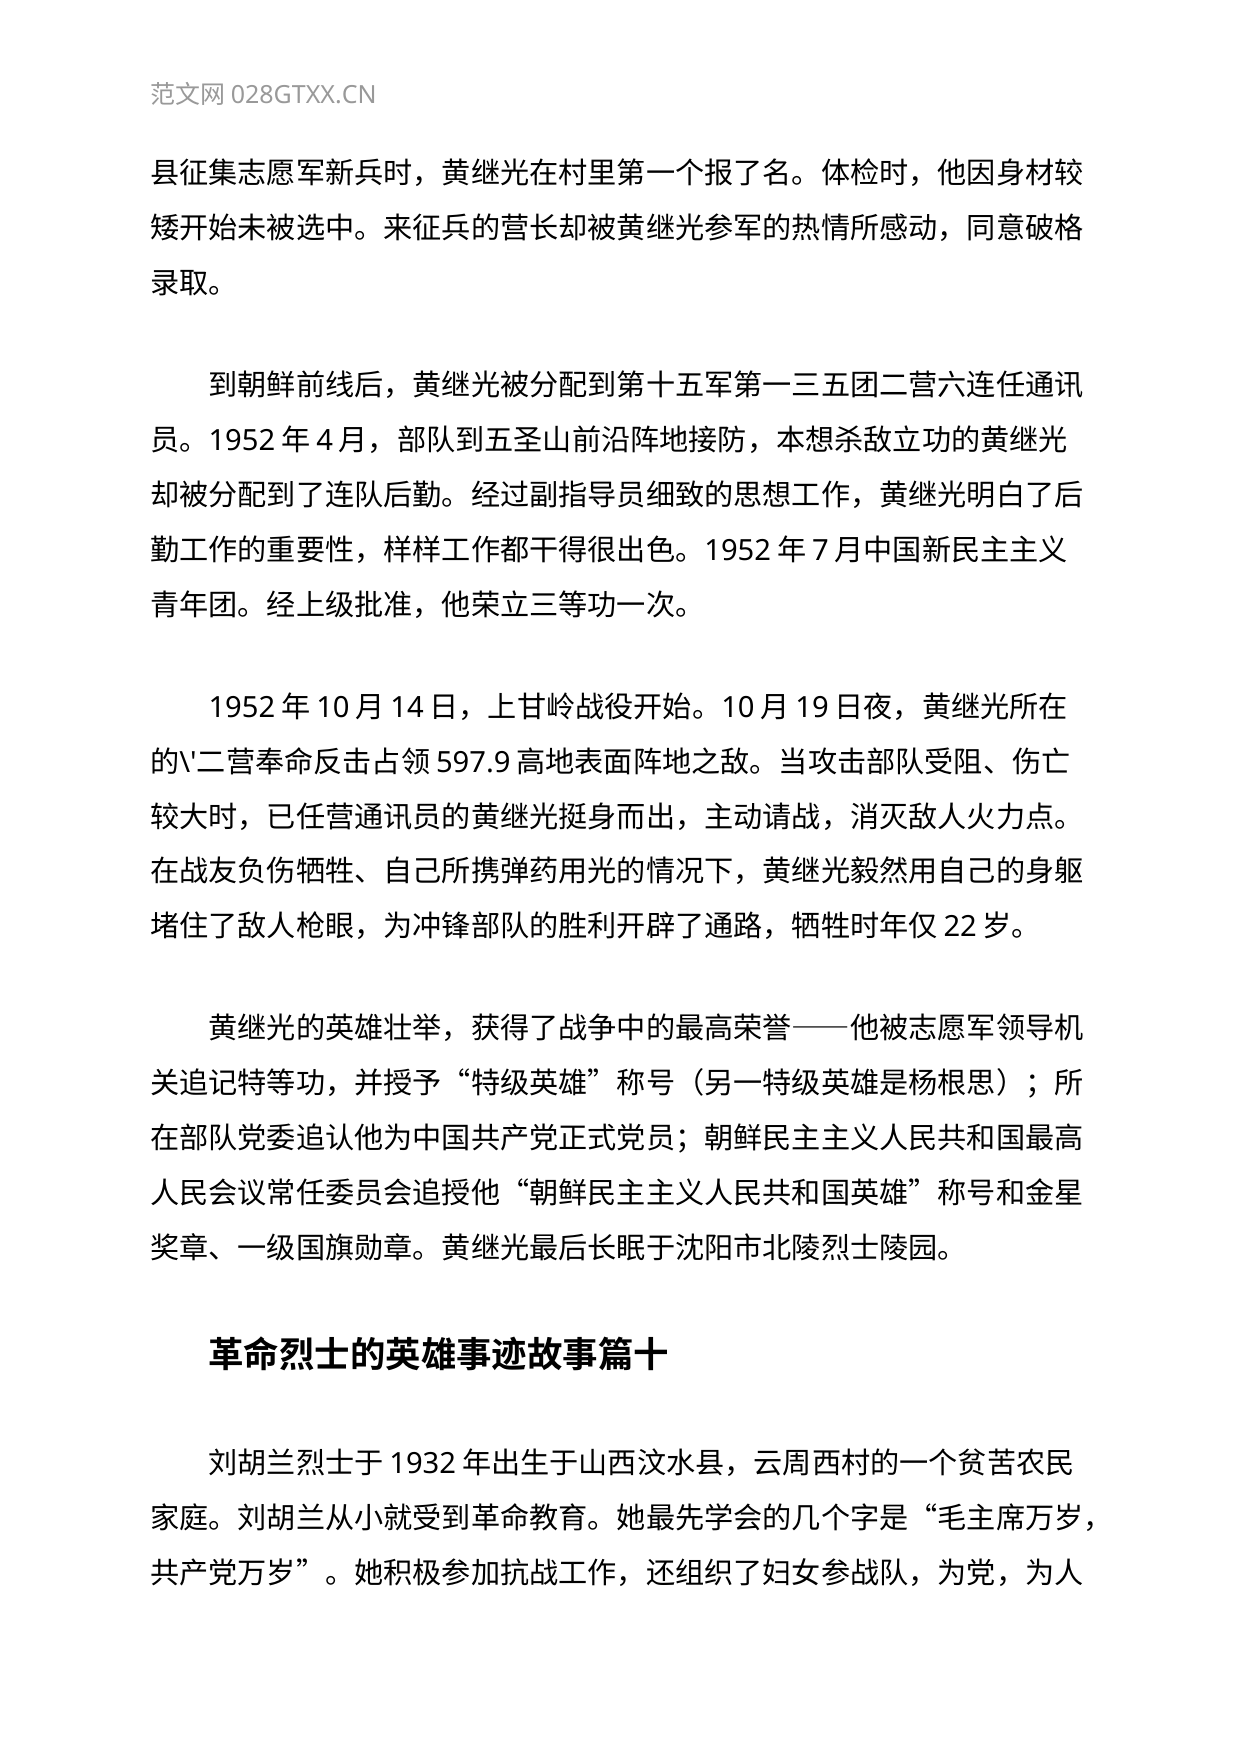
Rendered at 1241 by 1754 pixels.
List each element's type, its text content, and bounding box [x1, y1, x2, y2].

text 黄继光的英雄壮举，获得了战争中的最高荣誉——他被志愿军领导机关追记特等功，并授予“特级英雄”称号（另一特级英雄是杨根思）；所在部队党委追认他为中国共产党正式党员；朝鲜民主主义人民共和国最高人民会议常任委员会追授他“朝鲜民主主义人民共和国英雄”称号和金星奖章、一级国旗勋章。黄继光最后长眠于沈阳市北陵烈士陵园。 [150, 1005, 1090, 1267]
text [150, 1440, 1090, 1592]
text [150, 150, 1090, 302]
text 1952年10月14日，上甘岭战役开始。10月19日夜，黄继光所在的\'二营奉命反击占领597.9高地表面阵地之敌。当攻击部队受阻、伤亡较大时，已任营通讯员的黄继光挺身而出，主动请战，消灭敌人火力点。在战友负伤牺牲、自己所携弹药用光的情况下，黄继光毅然用自己的身躯堵住了敌人枪眼，为冲锋部队的胜利开辟了通路，牺牲时年仅22岁。 [150, 683, 1090, 945]
text 革命烈士的英雄事迹故事篇十 [150, 1326, 1090, 1377]
text 到朝鲜前线后，黄继光被分配到第十五军第一三五团二营六连任通讯员。1952年4月，部队到五圣山前沿阵地接防，本想杀敌立功的黄继光却被分配到了连队后勤。经过副指导员细致的思想工作，黄继光明白了后勤工作的重要性，样样工作都干得很出色。1952年7月中国新民主主义青年团。经上级批准，他荣立三等功一次。 [150, 362, 1090, 624]
